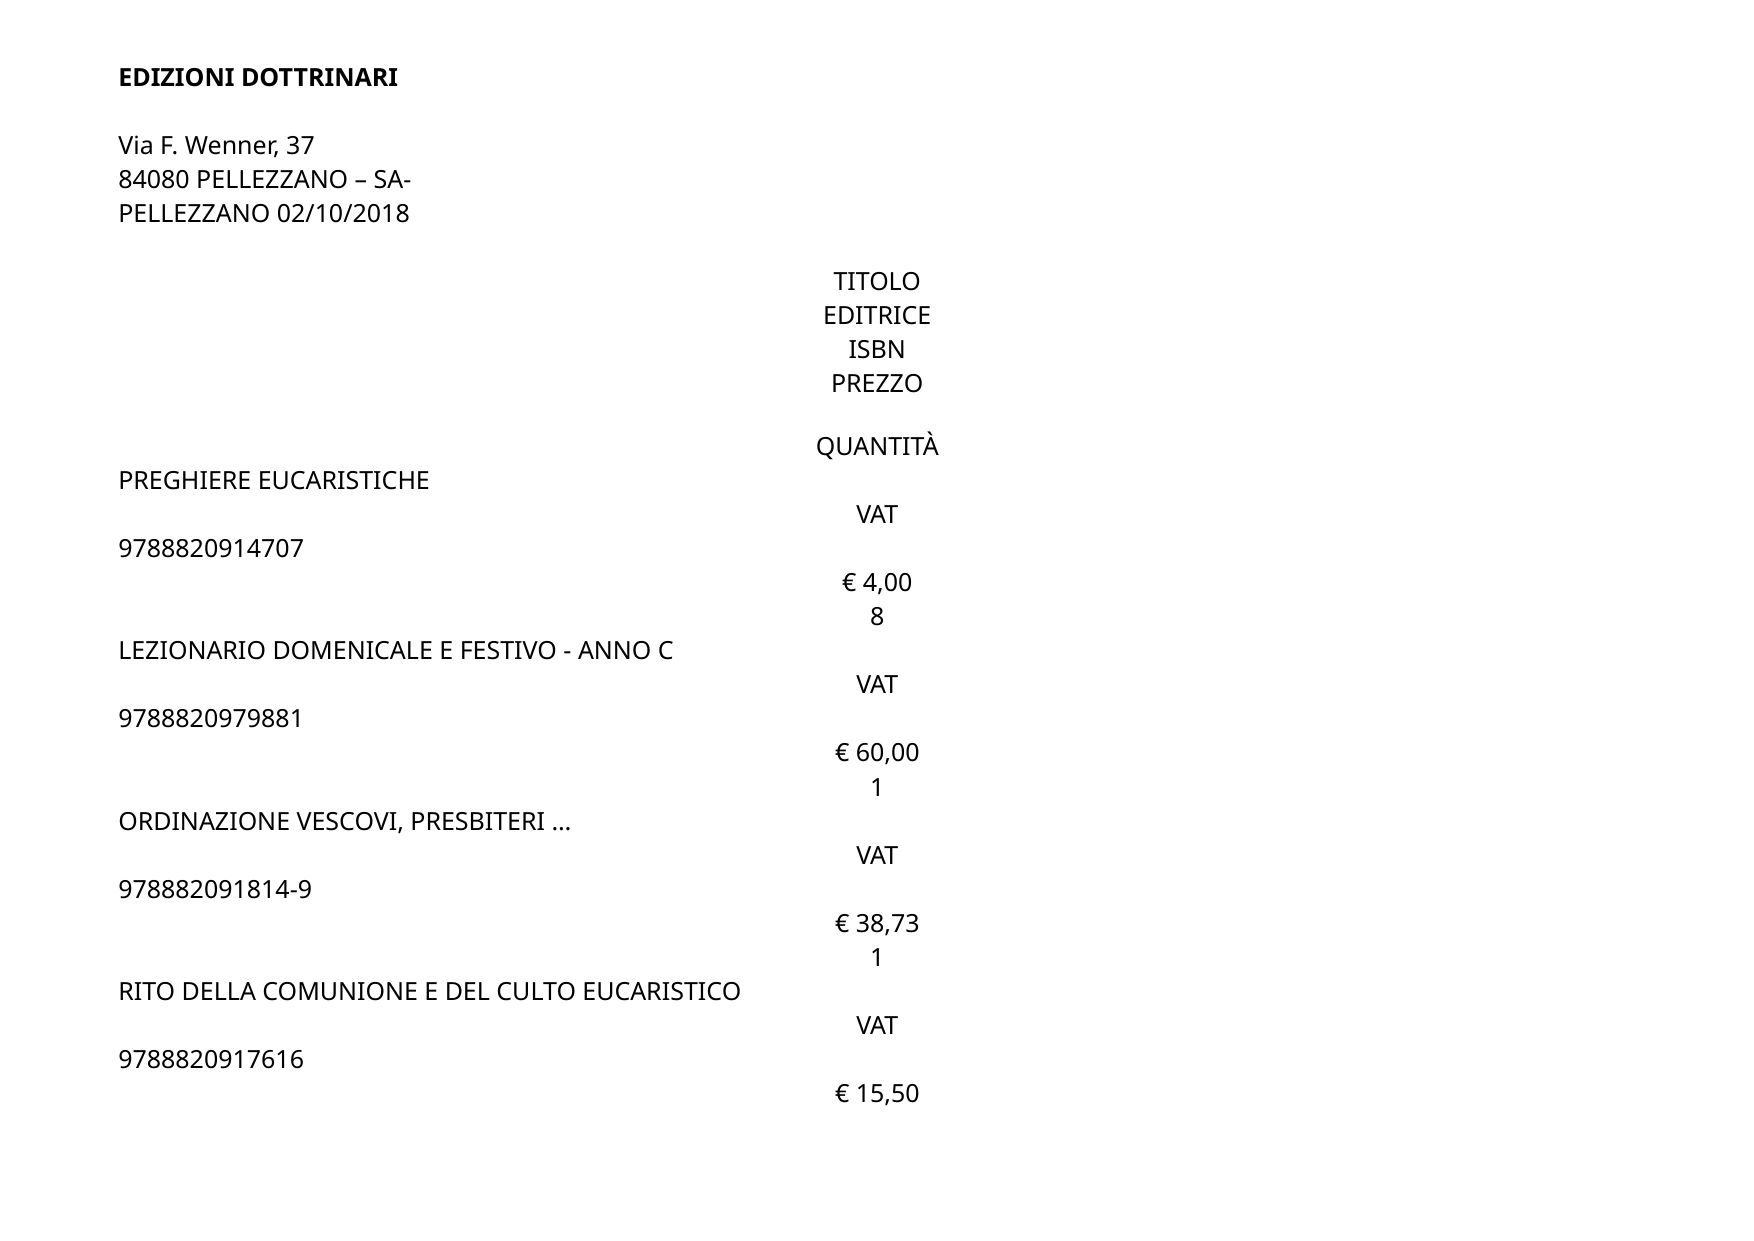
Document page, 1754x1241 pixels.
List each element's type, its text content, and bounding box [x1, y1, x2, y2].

text Via F. Wenner, 37 [118, 127, 1636, 161]
text EDIZIONI DOTTRINARI [118, 59, 1636, 93]
text 84080 PELLEZZANO – SA- [118, 161, 1636, 195]
text PELLEZZANO 02/10/2018 [118, 195, 1636, 229]
